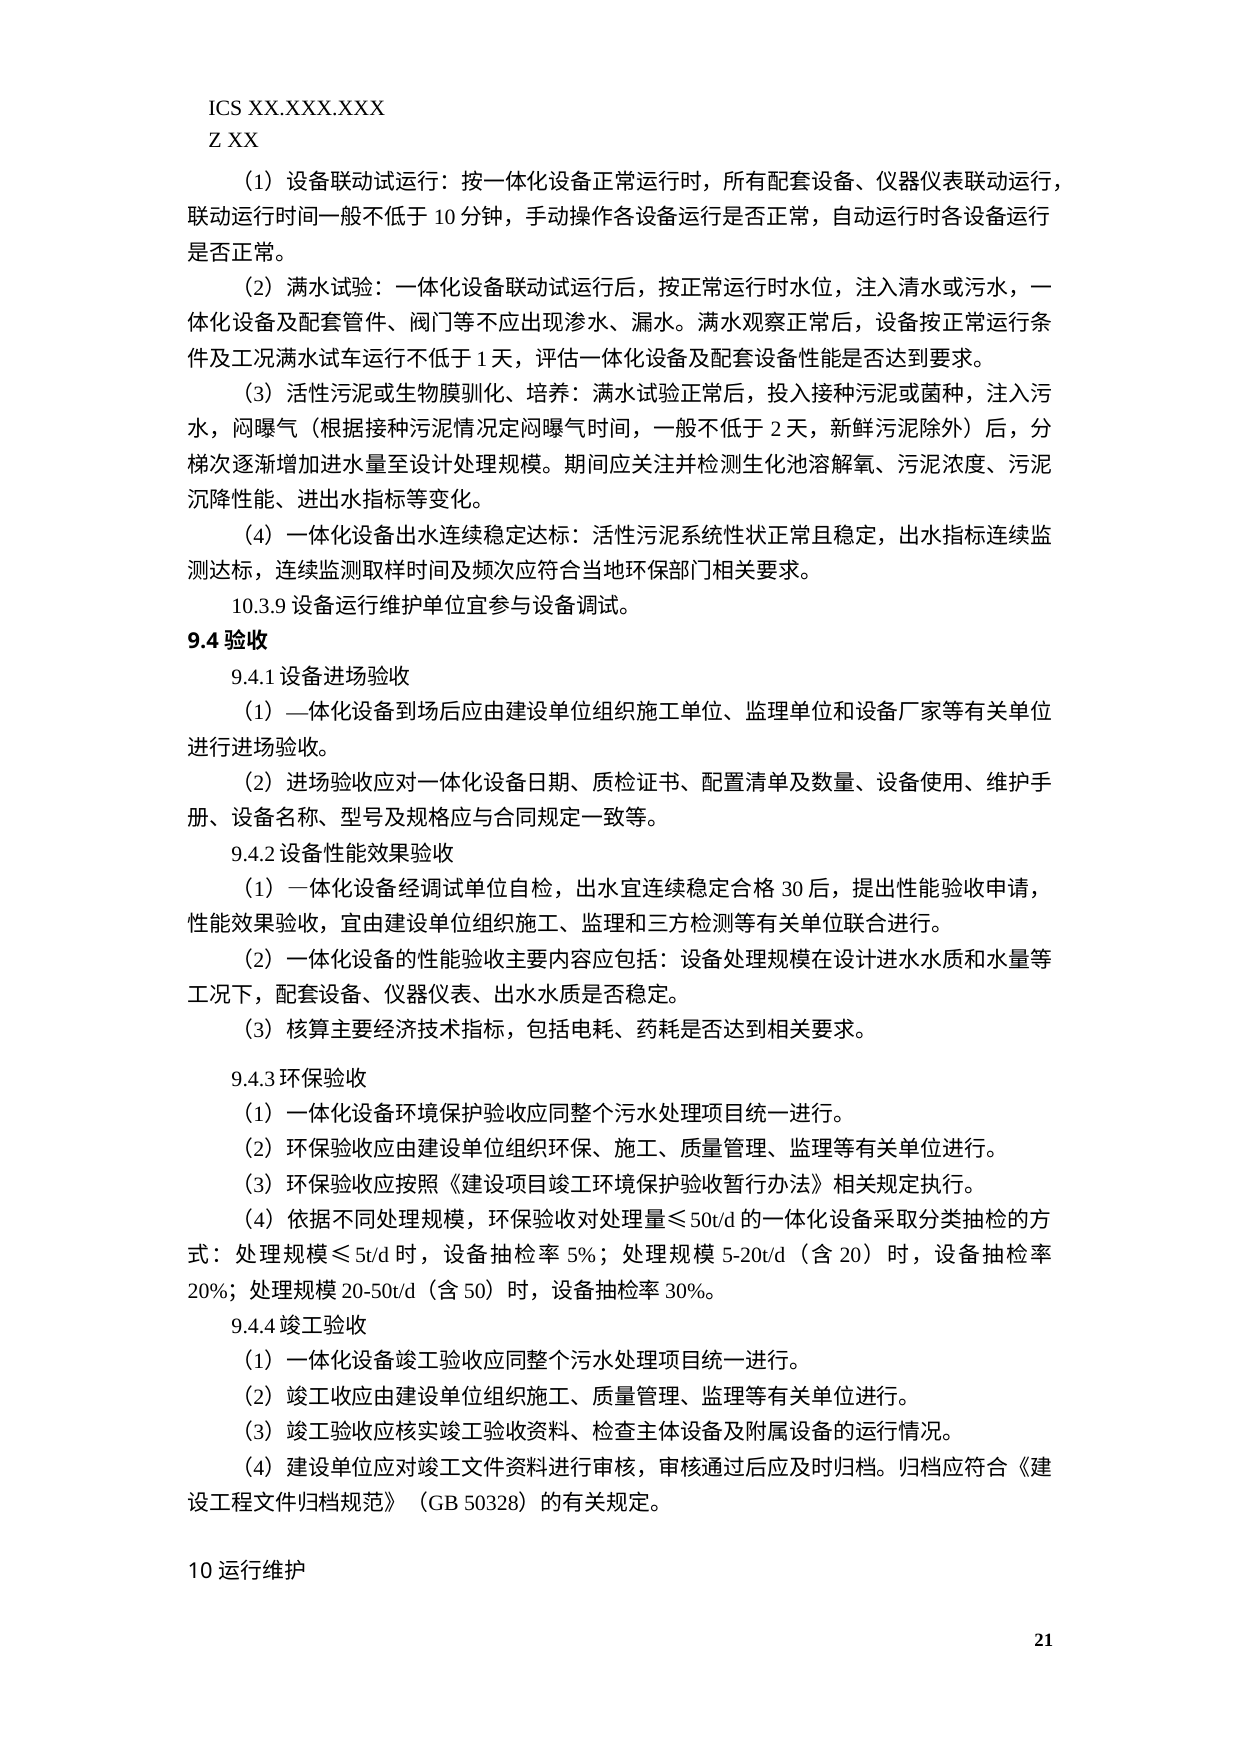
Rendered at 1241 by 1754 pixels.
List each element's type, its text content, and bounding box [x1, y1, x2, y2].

text （2）竣工收应由建设单位组织施工、质量管理、监理等有关单位进行。 [187, 1378, 1053, 1411]
text 9.4 验收 [187, 623, 1053, 656]
text （1）—体化设备经调试单位自检，出水宜连续稳定合格30后，提出性能验收申请，性能效果验收，宜由建设单位组织施工、监理和三方检测等有关单位联合进行。 [187, 871, 1053, 938]
text （1）一体化设备竣工验收应同整个污水处理项目统一进行。 [187, 1343, 1053, 1376]
text 9.4.3环保验收 [187, 1060, 1053, 1093]
list —体化设备到场后应由建设单位组织施工单位、监理单位和设备厂家等有关单位进行进场验收。 [187, 694, 1053, 762]
text （2）满水试验：一体化设备联动试运行后，按正常运行时水位，注入清水或污水，一体化设备及配套管件、阀门等不应出现渗水、漏水。满水观察正常后，设备按正常运行条件及工况满水试车运行不低于1天，评估一体化设备及配套设备性能是否达到要求。 [187, 269, 1053, 373]
text （2）一体化设备的性能验收主要内容应包括：设备处理规模在设计进水水质和水量等工况下，配套设备、仪器仪表、出水水质是否稳定。 [187, 941, 1053, 1009]
text 9.4.1设备进场验收 [187, 658, 1053, 691]
text （3）核算主要经济技术指标，包括电耗、药耗是否达到相关要求。 [187, 1012, 1053, 1044]
text （3）活性污泥或生物膜驯化、培养：满水试验正常后，投入接种污泥或菌种，注入污水，闷曝气（根据接种污泥情况定闷曝气时间，一般不低于2天，新鲜污泥除外）后，分梯次逐渐增加进水量至设计处理规模。期间应关注并检测生化池溶解氧、污泥浓度、污泥沉降性能、进出水指标等变化。 [187, 376, 1053, 514]
text 10.3.9 设备运行维护单位宜参与设备调试。 [187, 588, 1053, 620]
text （4）建设单位应对竣工文件资料进行审核，审核通过后应及时归档。归档应符合《建设工程文件归档规范》（GB 50328）的有关规定。 [187, 1449, 1053, 1517]
text （2）进场验收应对一体化设备日期、质检证书、配置清单及数量、设备使用、维护手册、设备名称、型号及规格应与合同规定一致等。 [187, 764, 1053, 832]
text 9.4.2设备性能效果验收 [187, 835, 1053, 868]
subtitle 10 运行维护 [187, 1552, 1053, 1585]
text （3）竣工验收应核实竣工验收资料、检查主体设备及附属设备的运行情况。 [187, 1414, 1053, 1446]
text 9.4.4竣工验收 [187, 1308, 1053, 1340]
text （3）环保验收应按照《建设项目竣工环境保护验收暂行办法》相关规定执行。 [187, 1166, 1053, 1199]
text （1）一体化设备环境保护验收应同整个污水处理项目统一进行。 [187, 1096, 1053, 1128]
text （4）依据不同处理规模，环保验收对处理量≤50t/d的一体化设备采取分类抽检的方式：处理规模≤5t/d时，设备抽检率5%；处理规模5-20t/d（含20）时，设备抽检率20%；处理规模20-50t/d（含50）时，设备抽检率30%。 [187, 1202, 1053, 1305]
text （2）环保验收应由建设单位组织环保、施工、质量管理、监理等有关单位进行。 [187, 1131, 1053, 1163]
text （4）一体化设备出水连续稳定达标：活性污泥系统性状正常且稳定，出水指标连续监测达标，连续监测取样时间及频次应符合当地环保部门相关要求。 [187, 517, 1053, 585]
text （1）设备联动试运行：按一体化设备正常运行时，所有配套设备、仪器仪表联动运行，联动运行时间一般不低于10分钟，手动操作各设备运行是否正常，自动运行时各设备运行是否正常。 [187, 163, 1053, 267]
